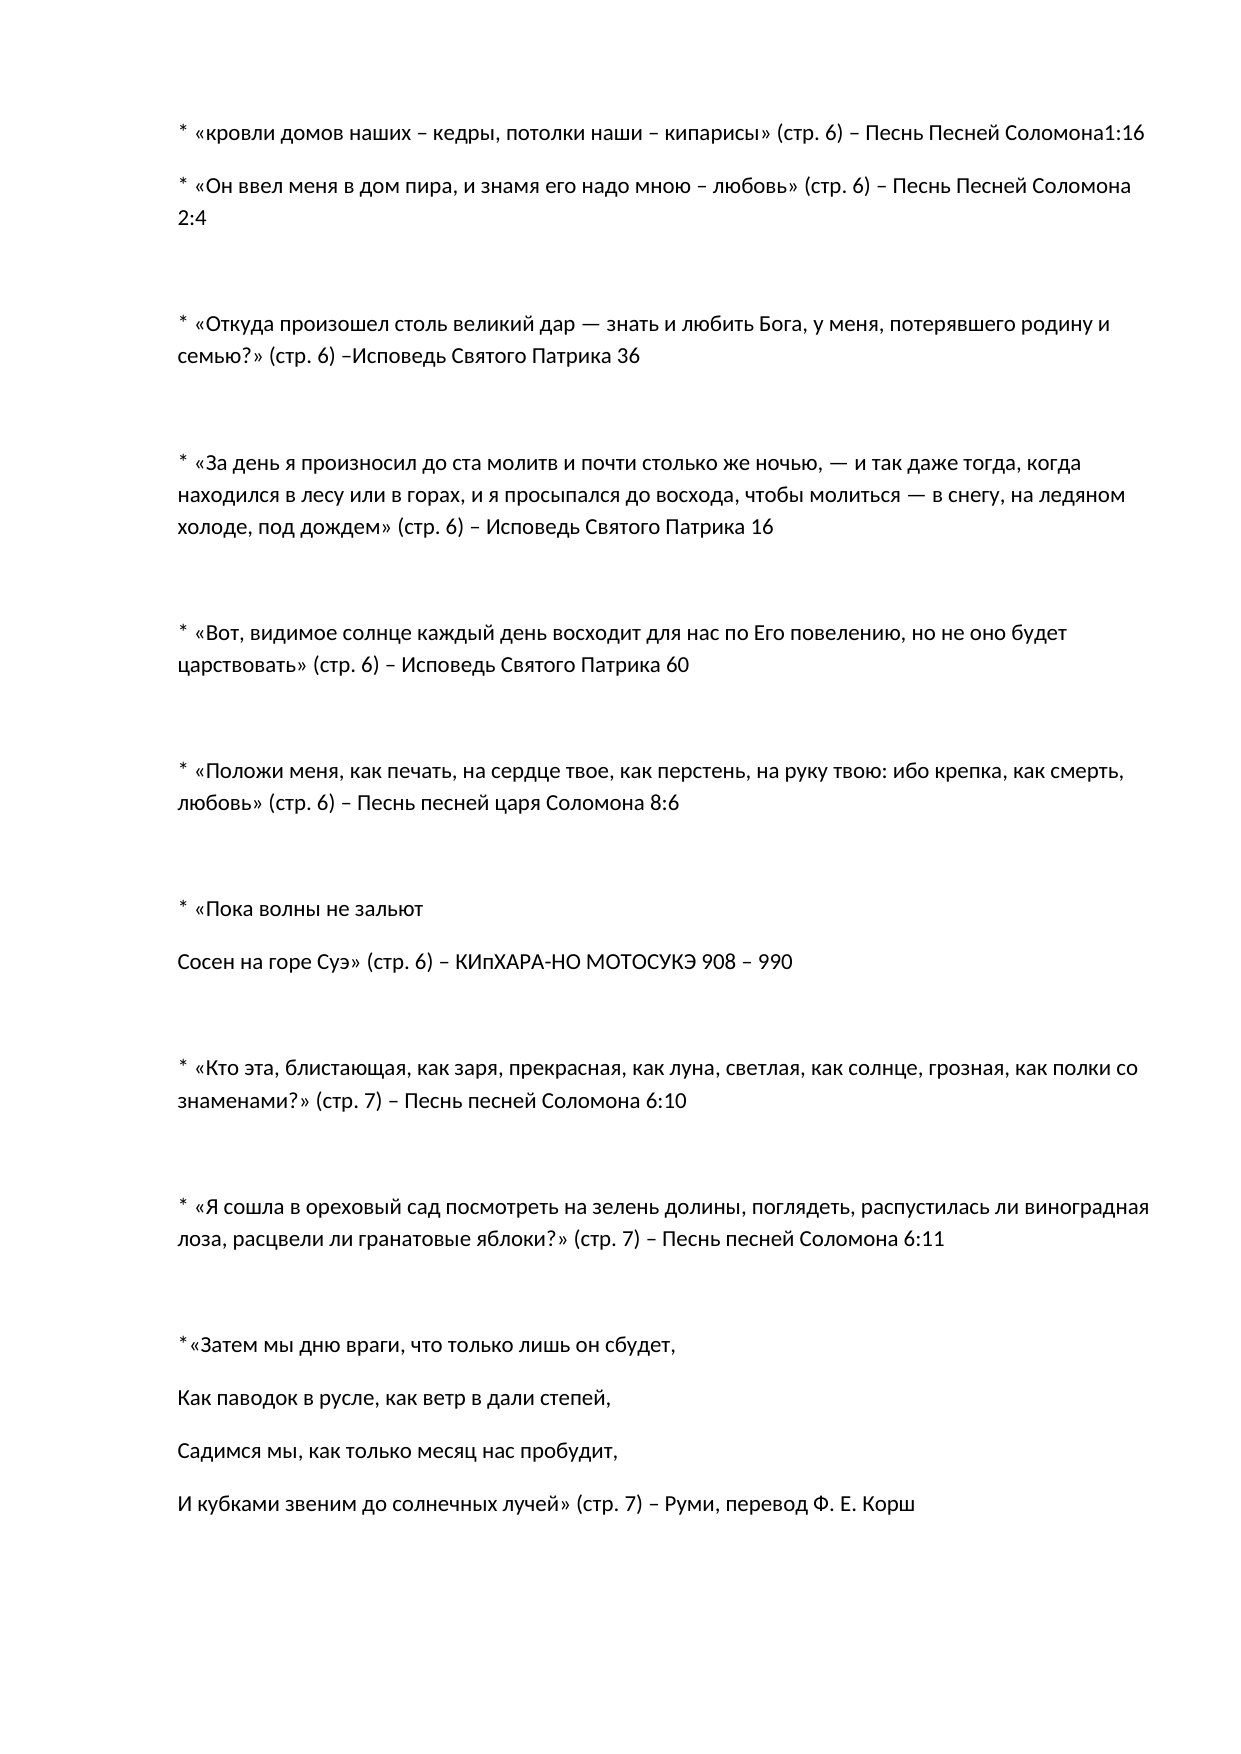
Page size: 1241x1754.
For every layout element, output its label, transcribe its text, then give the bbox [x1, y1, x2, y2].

text * «Он ввел меня в дом пира, и знамя его надо мною – любовь» (стр. 6) – Песнь Песней Соломона 2:4 [177, 171, 1152, 231]
text * «За день я произносил до ста молитв и почти столько же ночью, — и так даже тогда, когда находился в лесу или в горах, и я просыпался до восхода, чтобы молиться — в снегу, на ледяном холоде, под дождем» (стр. 6) – Исповедь Святого Патрика 16 [177, 448, 1152, 540]
text * «Кто эта, блистающая, как заря, прекрасная, как луна, светлая, как солнце, грозная, как полки со знаменами?» (стр. 7) – Песнь песней Соломона 6:10 [177, 1053, 1152, 1114]
text * «Я сошла в ореховый сад посмотреть на зелень долины, поглядеть, распустилась ли виноградная лоза, расцвели ли гранатовые яблоки?» (стр. 7) – Песнь песней Соломона 6:11 [177, 1192, 1152, 1252]
text * «Положи меня, как печать, на сердце твое, как перстень, на руку твою: ибо крепка, как смерть, любовь» (стр. 6) – Песнь песней царя Соломона 8:6 [177, 756, 1152, 816]
text *«Затем мы дню враги, что только лишь он сбудет, [177, 1330, 1152, 1358]
text Садимся мы, как только месяц нас пробудит, [177, 1436, 1152, 1464]
text Как паводок в русле, как ветр в дали степей, [177, 1383, 1152, 1411]
text Сосен на горе Суэ» (стр. 6) – КИпХАРА-НО МОТОСУКЭ 908 – 990 [177, 947, 1152, 976]
text * «Откуда произошел столь великий дар — знать и любить Бога, у меня, потерявшего родину и семью?» (стр. 6) –Исповедь Святого Патрика 36 [177, 309, 1152, 369]
text * «кровли домов наших – кедры, потолки наши – кипарисы» (стр. 6) – Песнь Песней Соломона1:16 [177, 118, 1152, 146]
text * «Вот, видимое солнце каждый день восходит для нас по Его повелению, но не оно будет царствовать» (стр. 6) – Исповедь Святого Патрика 60 [177, 618, 1152, 678]
text * «Пока волны не зальют [177, 894, 1152, 922]
text И кубками звеним до солнечных лучей» (стр. 7) – Руми, перевод Ф. Е. Корш [177, 1489, 1152, 1517]
